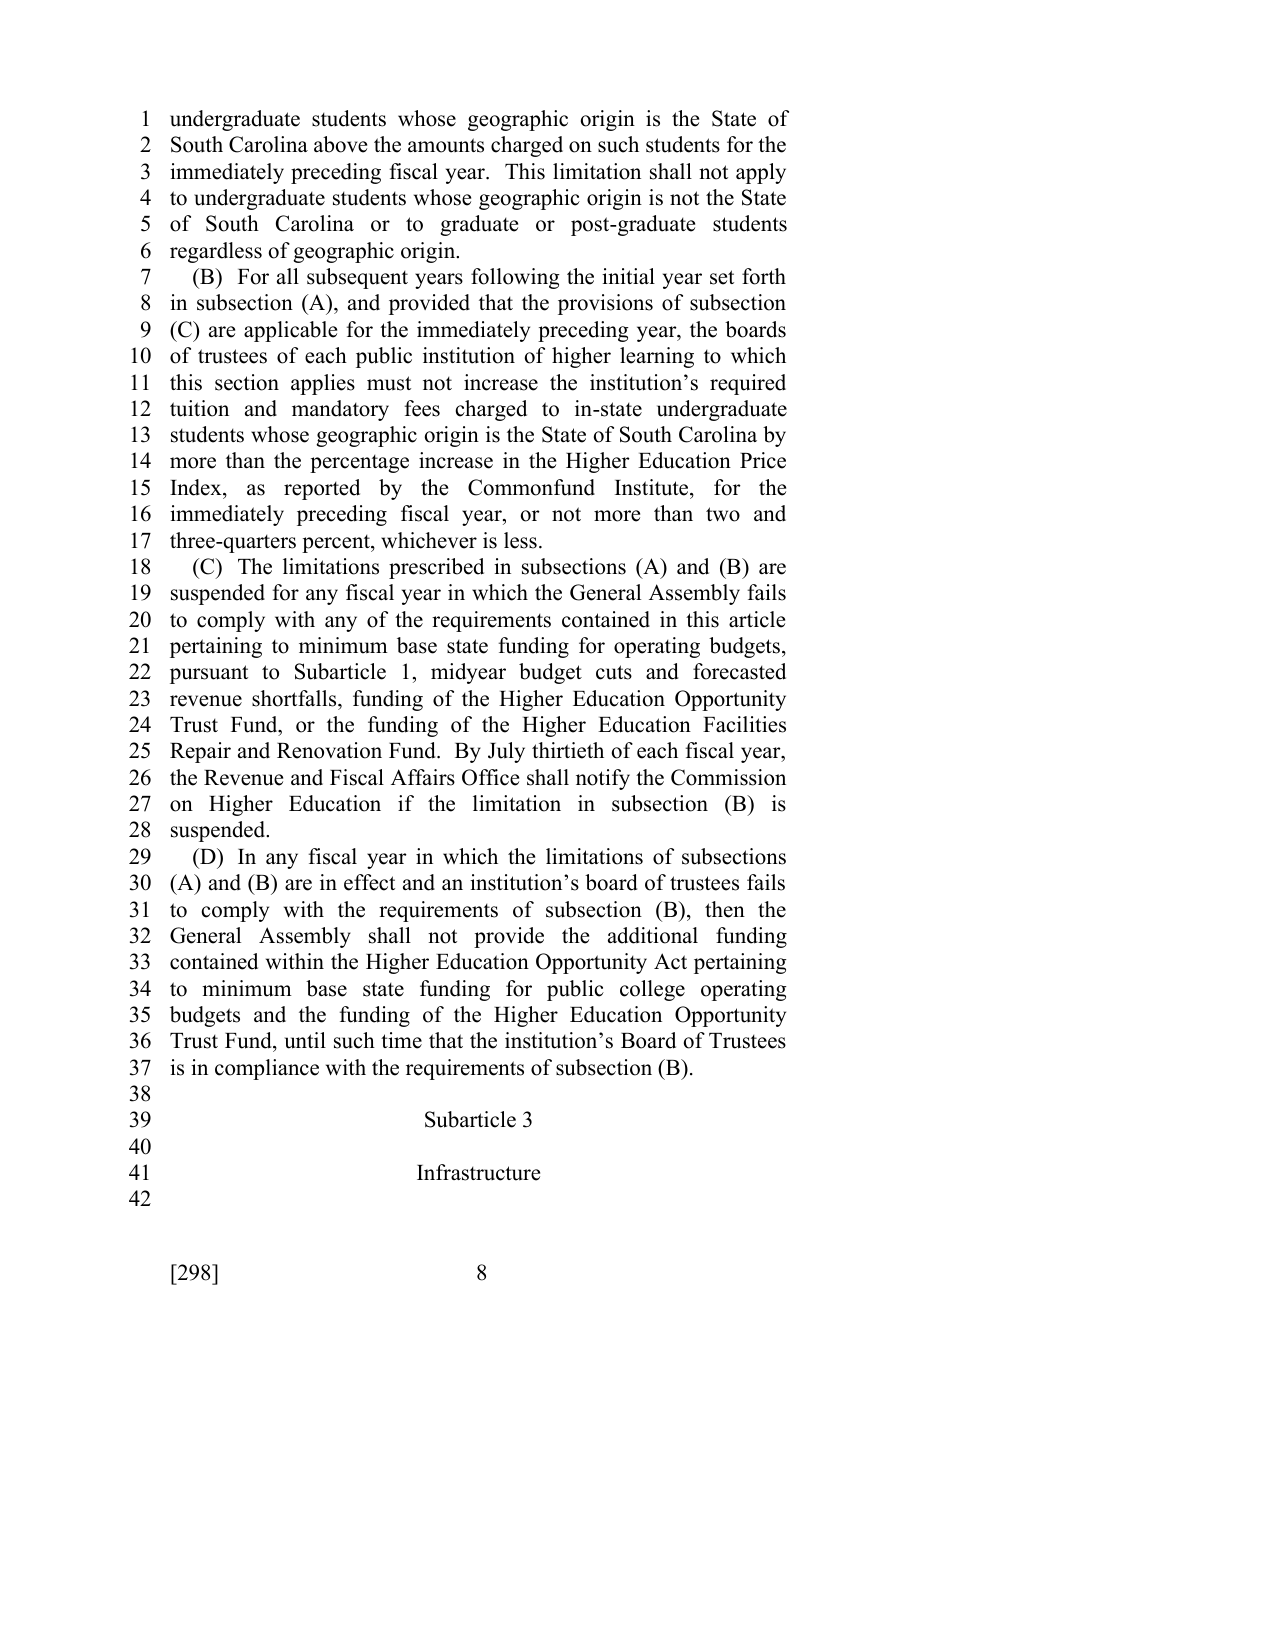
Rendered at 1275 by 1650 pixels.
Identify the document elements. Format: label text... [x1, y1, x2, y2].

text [169, 105, 787, 263]
text (D) In any fiscal year in which the limitations of subsections (A) and (B) are in effect and an institution’s board of trustees fails to comply with the requirements of subsection (B), then the General Assembly shall not provide the additional funding contained within the Higher Education Opportunity Act pertaining to minimum base state funding for public college operating budgets and the funding of the Higher Education Opportunity Trust Fund, until such time that the institution’s Board of Trustees is in compliance with the requirements of subsection (B). [169, 843, 787, 1080]
text (B) For all subsequent years following the initial year set forth in subsection (A), and provided that the provisions of subsection (C) are applicable for the immediately preceding year, the boards of trustees of each public institution of higher learning to which this section applies must not increase the institution’s required tuition and mandatory fees charged to in-state undergraduate students whose geographic origin is the State of South Carolina by more than the percentage increase in the Higher Education Price Index, as reported by the Commonfund Institute, for the immediately preceding fiscal year, or not more than two and three-quarters percent, whichever is less. [169, 263, 787, 553]
text Subarticle 3 [169, 1106, 787, 1133]
text Infrastructure [169, 1159, 787, 1186]
text (C) The limitations prescribed in subsections (A) and (B) are suspended for any fiscal year in which the General Assembly fails to comply with any of the requirements contained in this article pertaining to minimum base state funding for operating budgets, pursuant to Subarticle 1, midyear budget cuts and forecasted revenue shortfalls, funding of the Higher Education Opportunity Trust Fund, or the funding of the Higher Education Facilities Repair and Renovation Fund. By July thirtieth of each fiscal year, the Revenue and Fiscal Affairs Office shall notify the Commission on Higher Education if the limitation in subsection (B) is suspended. [169, 553, 787, 843]
